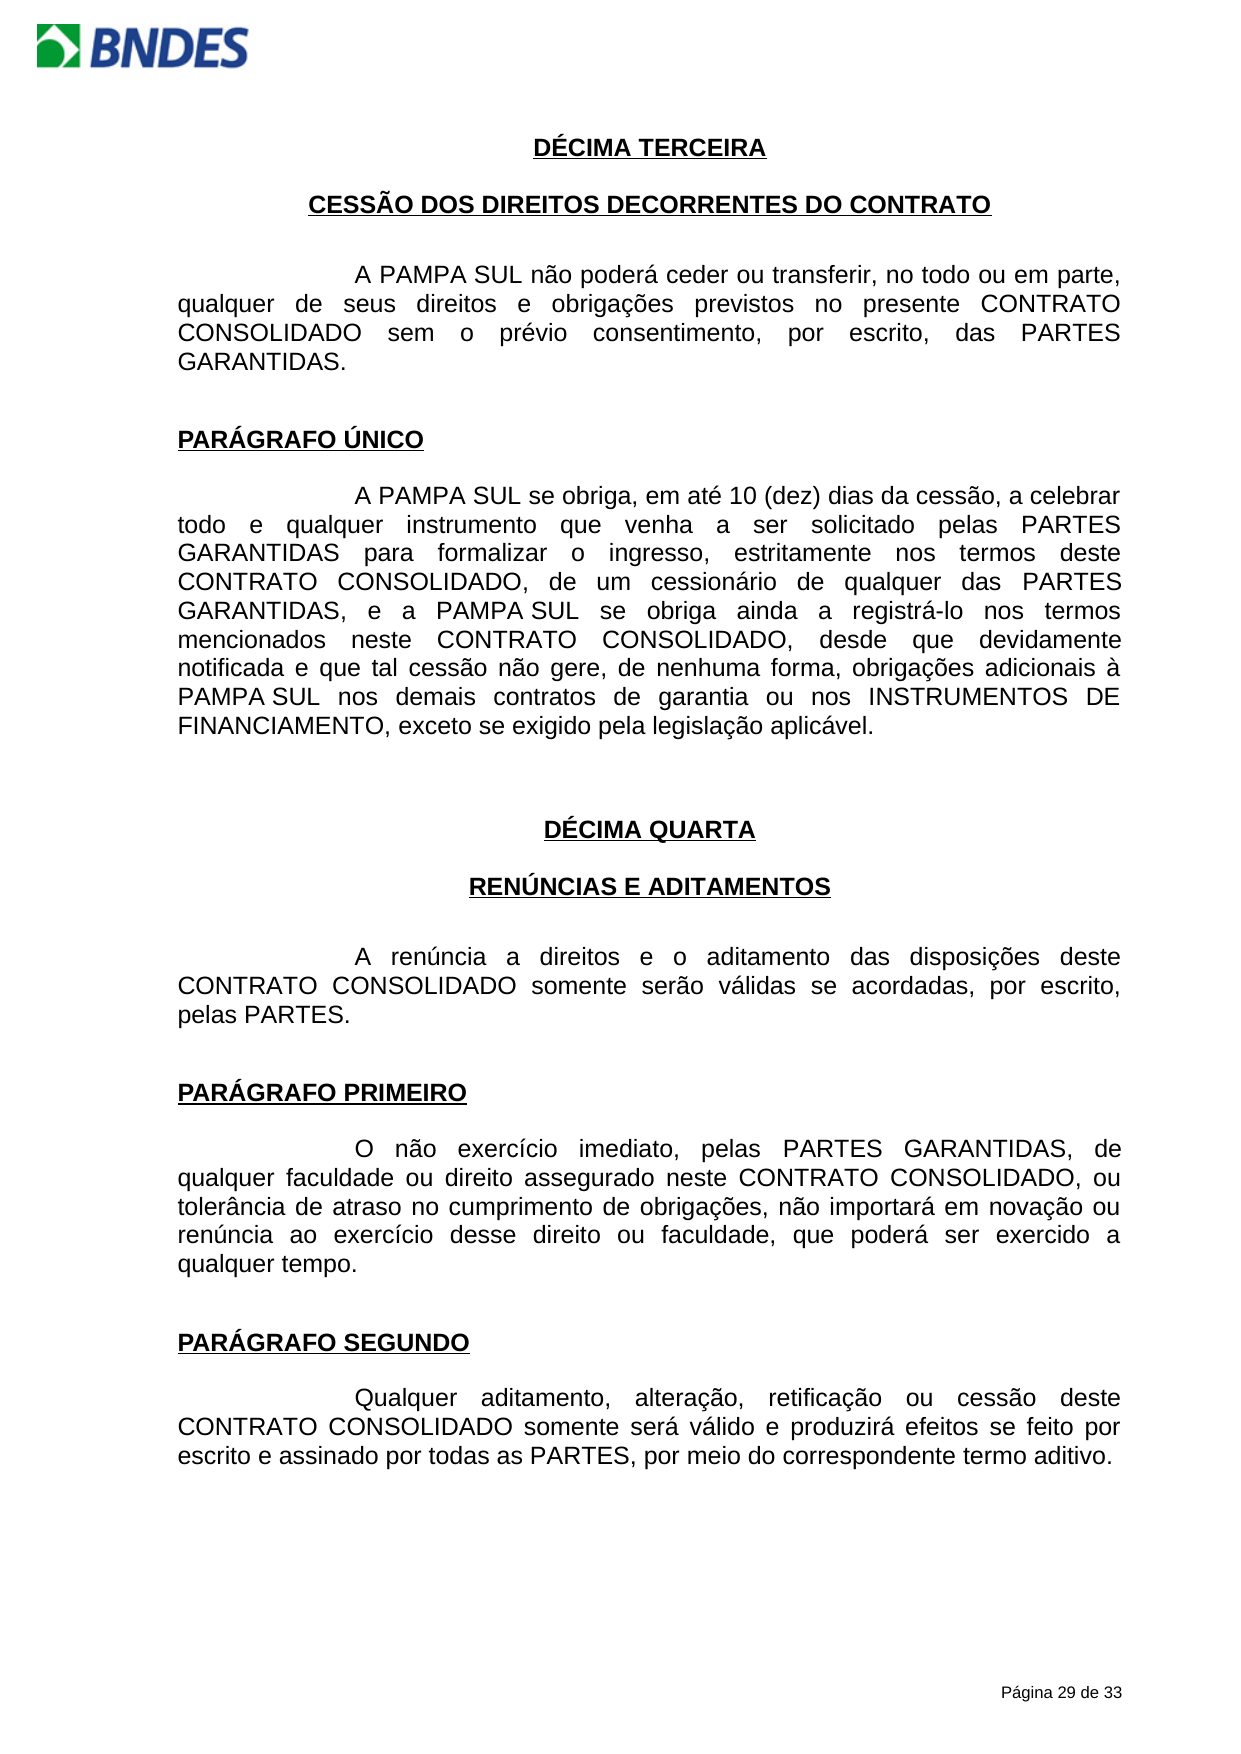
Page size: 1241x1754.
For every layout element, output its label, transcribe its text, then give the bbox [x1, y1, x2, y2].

text A PAMPA SUL se obriga, em até 10 (dez) dias da cessão, a celebrar todo e qualquer instrumento que venha a ser solicitado pelas PARTES GARANTIDAS para formalizar o ingresso, estritamente nos termos deste CONTRATO CONSOLIDADO, de um cessionário de qualquer das PARTES GARANTIDAS, e a PAMPA SUL se obriga ainda a registrá-lo nos termos mencionados neste CONTRATO CONSOLIDADO, desde que devidamente notificada e que tal cessão não gere, de nenhuma forma, obrigações adicionais à PAMPA SUL nos demais contratos de garantia ou nos INSTRUMENTOS DE FINANCIAMENTO, exceto se exigido pela legislação aplicável. [177, 481, 1122, 740]
text O não exercício imediato, pelas PARTES GARANTIDAS, de qualquer faculdade ou direito assegurado neste CONTRATO CONSOLIDADO, ou tolerância de atraso no cumprimento de obrigações, não importará em novação ou renúncia ao exercício desse direito ou faculdade, que poderá ser exercido a qualquer tempo. [177, 1134, 1122, 1278]
subtitle PARÁGRAFO PRIMEIRO [177, 1078, 1122, 1107]
picture [37, 24, 250, 70]
subtitle DÉCIMA QUARTA RENÚNCIAS E ADITAMENTOS [177, 815, 1122, 901]
subtitle PARÁGRAFO ÚNICO [177, 425, 1122, 454]
subtitle DÉCIMA TERCEIRA CESSÃO DOS DIREITOS DECORRENTES DO CONTRATO [177, 133, 1122, 219]
text A renúncia a direitos e o aditamento das disposições deste CONTRATO CONSOLIDADO somente serão válidas se acordadas, por escrito, pelas PARTES. [177, 942, 1122, 1028]
text A PAMPA SUL não poderá ceder ou transferir, no todo ou em parte, qualquer de seus direitos e obrigações previstos no presente CONTRATO CONSOLIDADO sem o prévio consentimento, por escrito, das PARTES GARANTIDAS. [177, 260, 1122, 375]
text Qualquer aditamento, alteração, retificação ou cessão deste CONTRATO CONSOLIDADO somente será válido e produzirá efeitos se feito por escrito e assinado por todas as PARTES, por meio do correspondente termo aditivo. [177, 1383, 1122, 1470]
subtitle PARÁGRAFO SEGUNDO [177, 1328, 1122, 1357]
